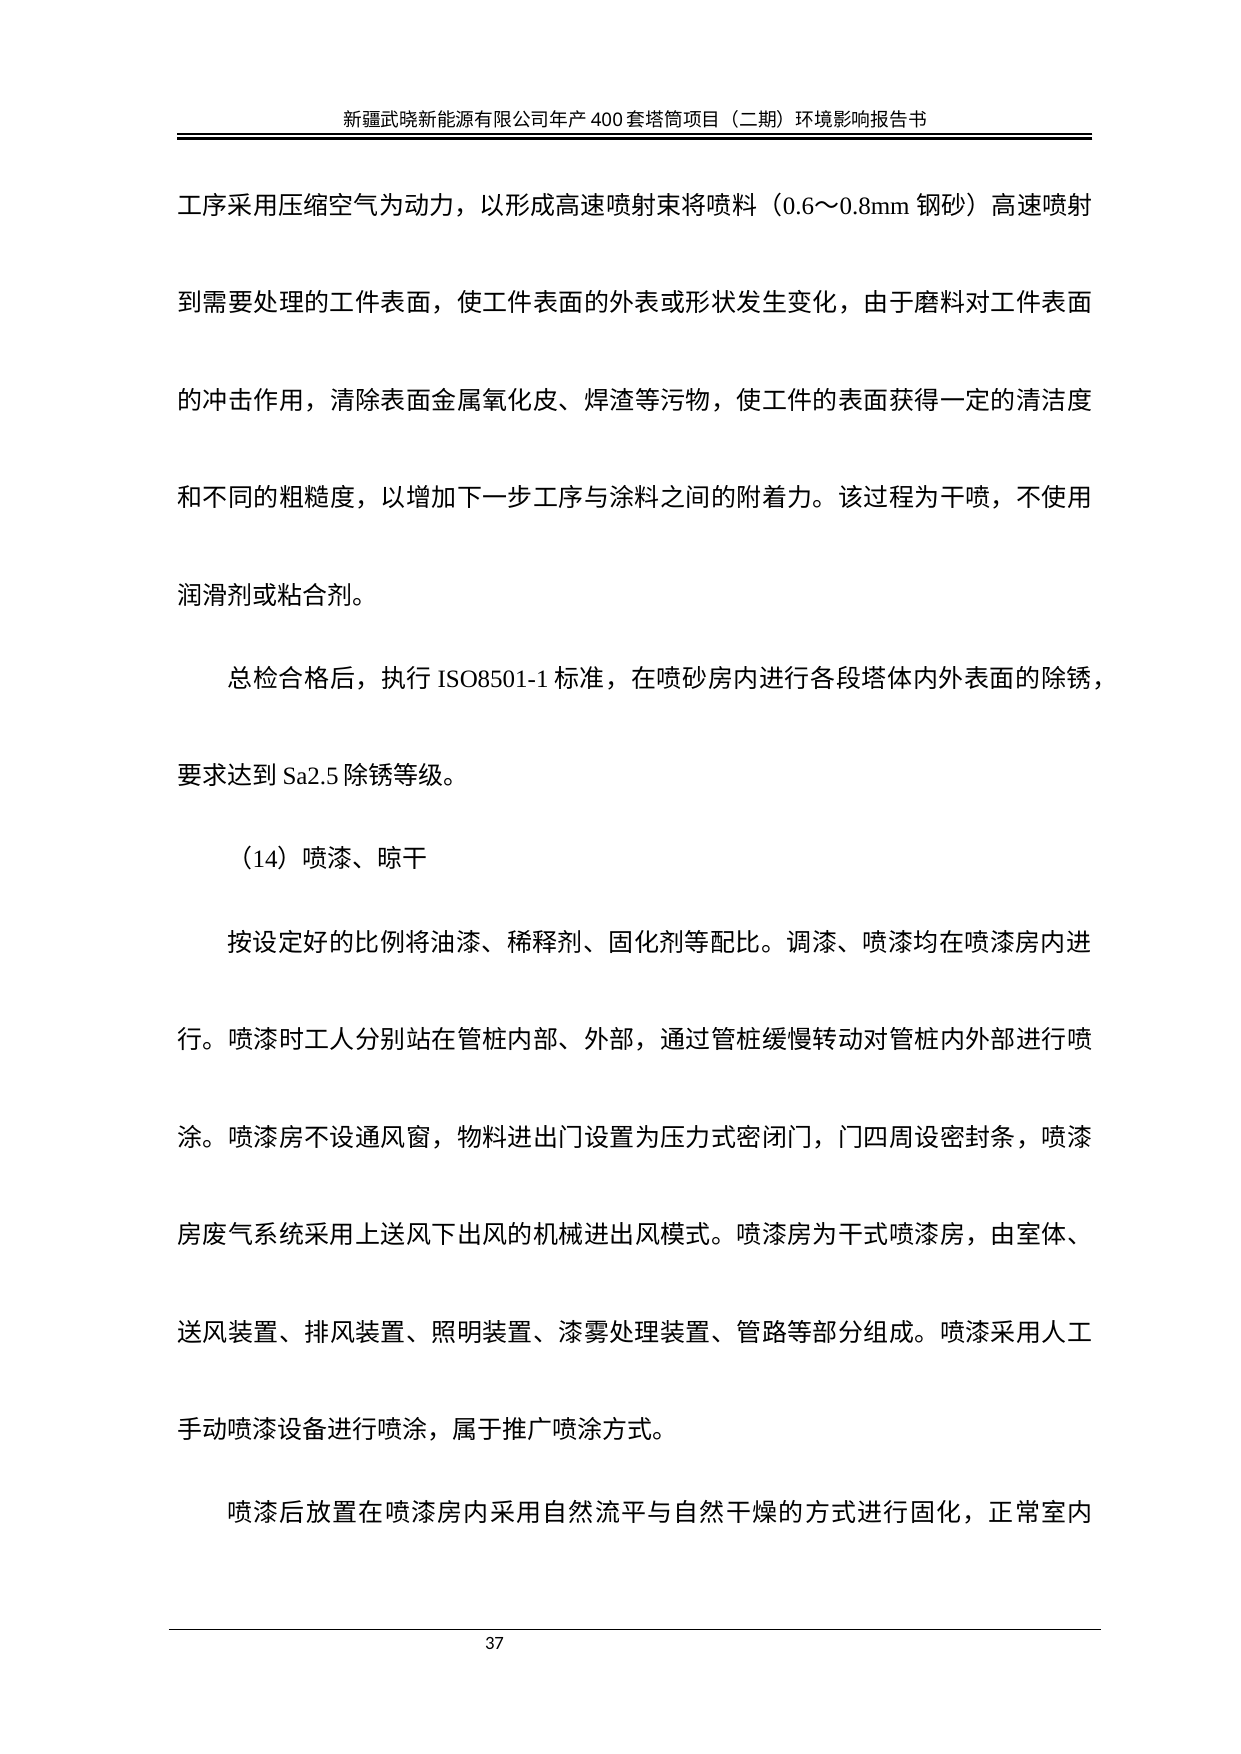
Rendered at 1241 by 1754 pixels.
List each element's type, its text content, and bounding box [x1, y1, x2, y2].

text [177, 1478, 1092, 1543]
text 按设定好的比例将油漆、稀释剂、固化剂等配比。调漆、喷漆均在喷漆房内进行。喷漆时工人分别站在管桩内部、外部，通过管桩缓慢转动对管桩内外部进行喷涂。喷漆房不设通风窗，物料进出门设置为压力式密闭门，门四周设密封条，喷漆房废气系统采用上送风下出风的机械进出风模式。喷漆房为干式喷漆房，由室体、送风装置、排风装置、照明装置、漆雾处理装置、管路等部分组成。喷漆采用人工手动喷漆设备进行喷涂，属于推广喷涂方式。 [177, 908, 1092, 1460]
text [177, 171, 1092, 626]
text 总检合格后，执行ISO8501-1标准，在喷砂房内进行各段塔体内外表面的除锈，要求达到Sa2.5除锈等级。 [177, 644, 1092, 806]
text （14）喷漆、晾干 [177, 824, 1092, 889]
